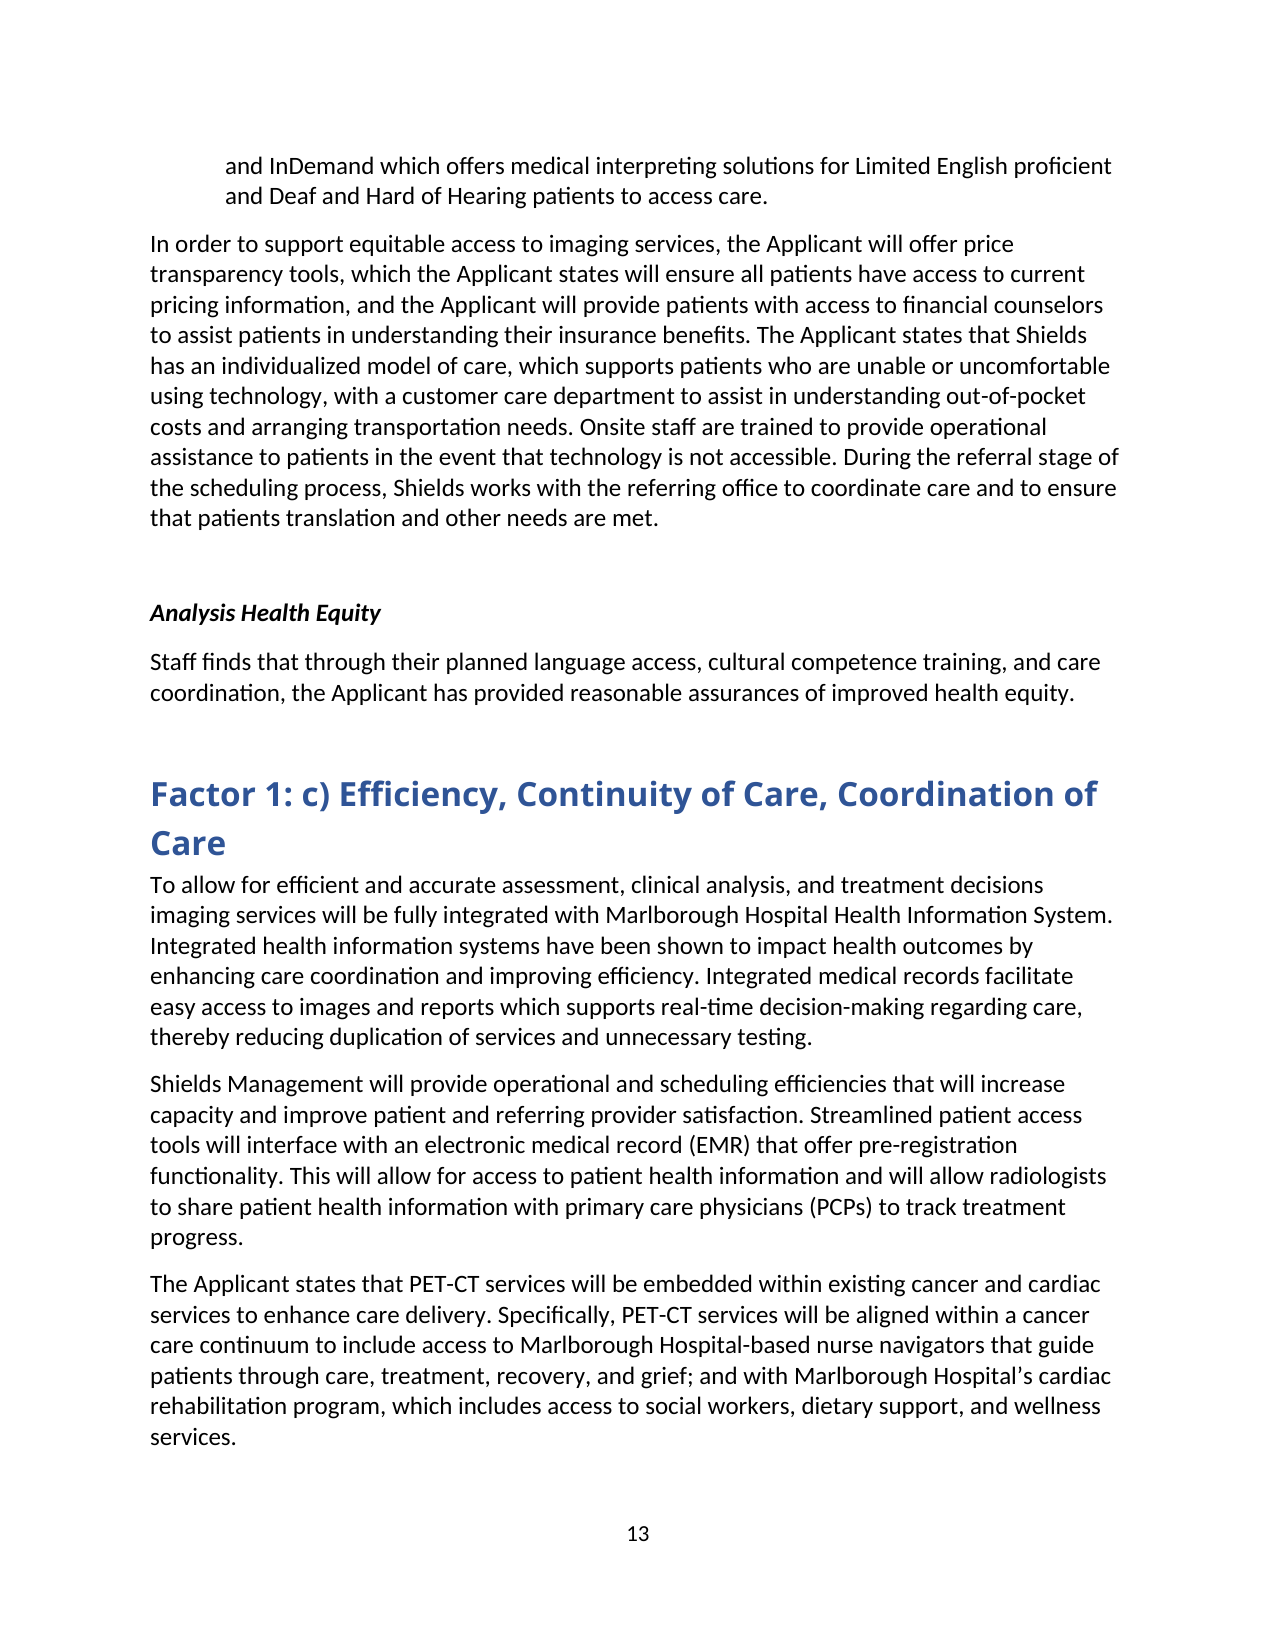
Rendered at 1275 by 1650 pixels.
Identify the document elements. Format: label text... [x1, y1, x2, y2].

text In order to support equitable access to imaging services, the Applicant will offer price transparency tools, which the Applicant states will ensure all patients have access to current pricing information, and the Applicant will provide patients with access to financial counselors to assist patients in understanding their insurance benefits. The Applicant states that Shields has an individualized model of care, which supports patients who are unable or uncomfortable using technology, with a customer care department to assist in understanding out-of-pocket costs and arranging transportation needs. Onsite staff are trained to provide operational assistance to patients in the event that technology is not accessible. During the referral stage of the scheduling process, Shields works with the referring office to coordinate care and to ensure that patients translation and other needs are met. [150, 228, 1125, 533]
text The Applicant states that PET-CT services will be embedded within existing cancer and cardiac services to enhance care delivery. Specifically, PET-CT services will be aligned within a cancer care continuum to include access to Marlborough Hospital-based nurse navigators that guide patients through care, treatment, recovery, and grief; and with Marlborough Hospital’s cardiac rehabilitation program, which includes access to social workers, dietary support, and wellness services. [150, 1268, 1125, 1451]
text Staff finds that through their planned language access, cultural competence training, and care coordination, the Applicant has provided reasonable assurances of improved health equity. [150, 646, 1125, 707]
text Shields Management will provide operational and scheduling efficiencies that will increase capacity and improve patient and referring provider satisfaction. Streamlined patient access tools will interface with an electronic medical record (EMR) that offer pre-registration functionality. This will allow for access to patient health information and will allow radiologists to share patient health information with primary care physicians (PCPs) to track treatment progress. [150, 1068, 1125, 1252]
text Analysis Health Equity [150, 597, 1125, 627]
text To allow for efficient and accurate assessment, clinical analysis, and treatment decisions imaging services will be fully integrated with Marlborough Hospital Health Information System. Integrated health information systems have been shown to impact health outcomes by enhancing care coordination and improving efficiency. Integrated medical records facilitate easy access to images and reports which supports real-time decision-making regarding care, thereby reducing duplication of services and unnecessary testing. [150, 869, 1125, 1052]
subtitle Factor 1: c) Efficiency, Continuity of Care, Coordination of Care [150, 771, 1125, 865]
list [187, 150, 1125, 211]
